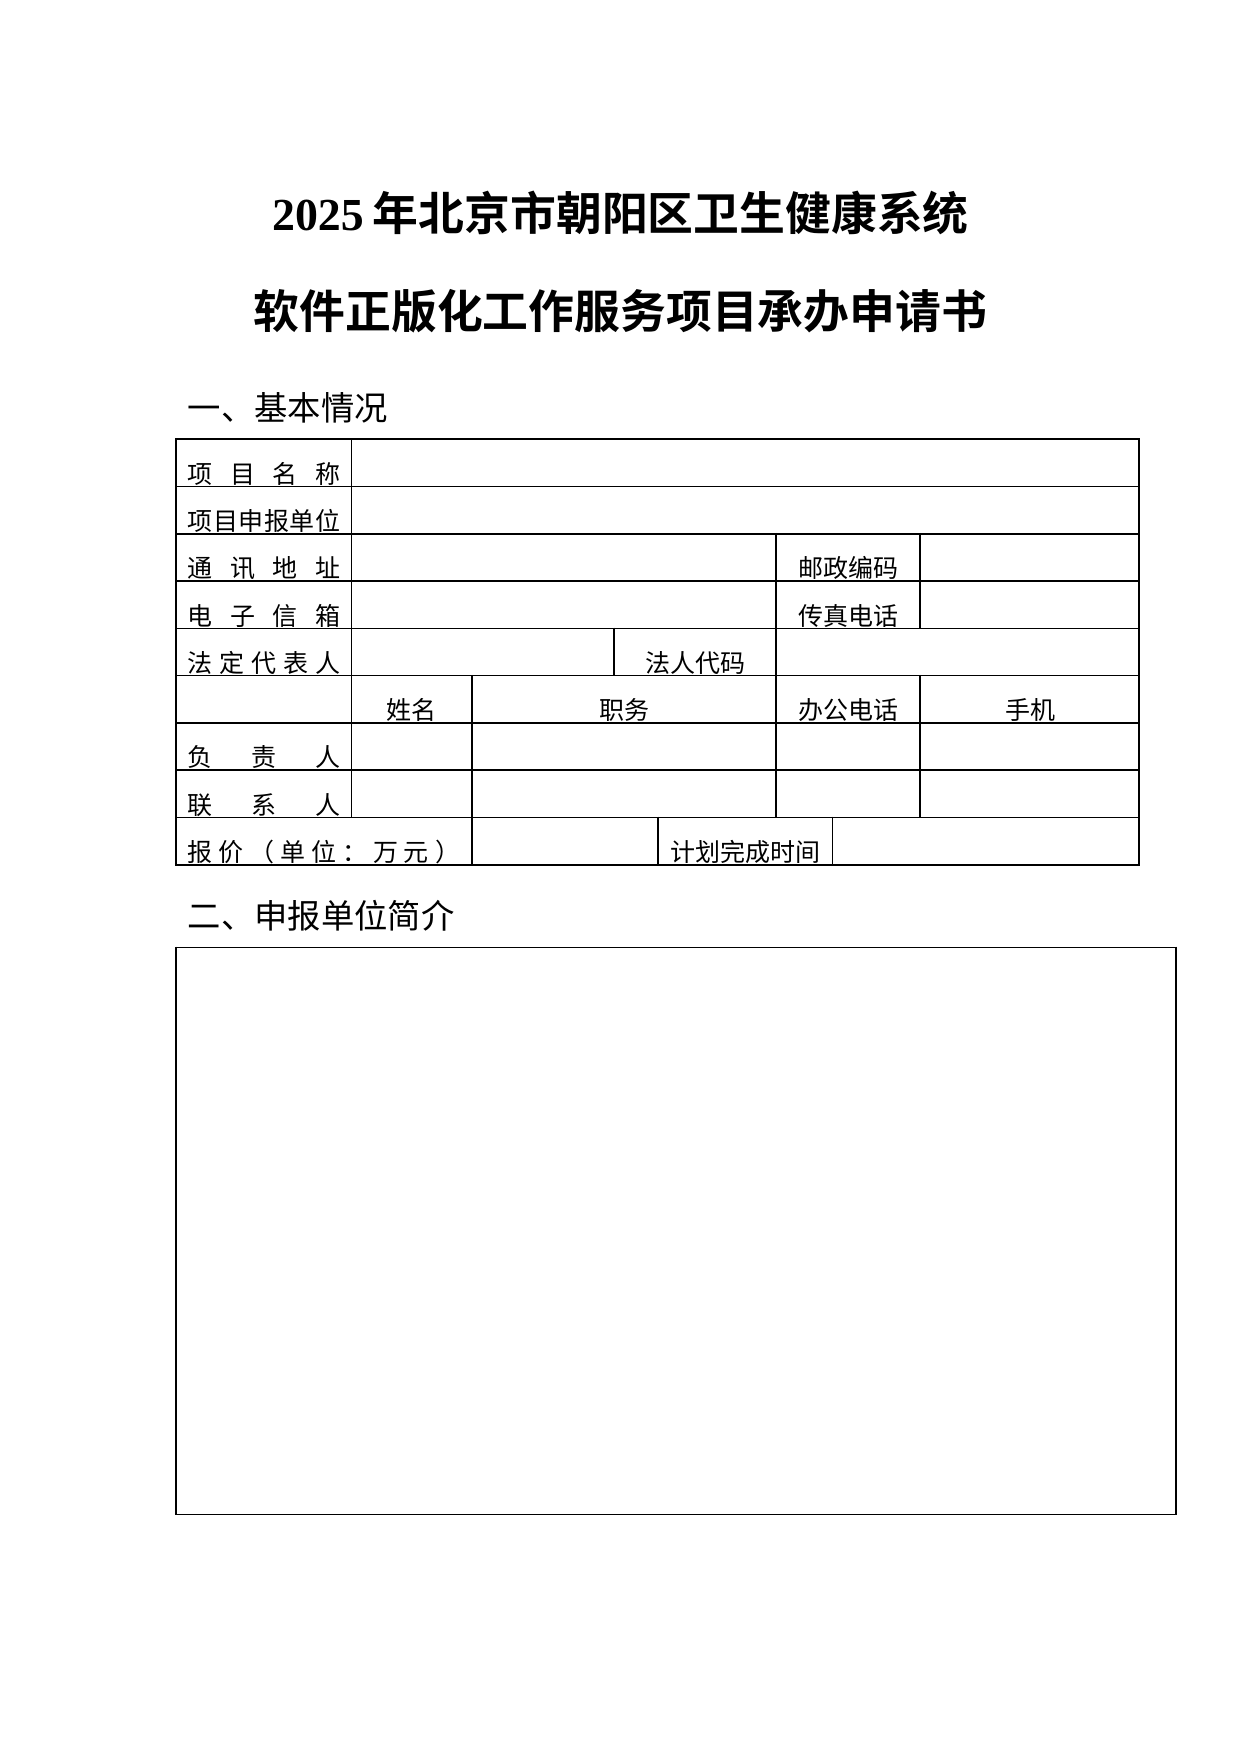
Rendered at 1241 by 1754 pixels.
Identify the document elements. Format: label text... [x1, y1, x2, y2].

table_cell [921, 771, 1138, 817]
table_cell 负责人 [177, 724, 351, 769]
table_cell [777, 771, 919, 817]
table_cell [777, 724, 919, 769]
table_cell [352, 535, 775, 580]
table_header 项目名称 [177, 440, 351, 486]
table_header [352, 440, 1138, 486]
table_cell 法人代码 [615, 629, 775, 675]
table_cell [352, 582, 775, 627]
table_cell 电子信箱 [177, 582, 351, 627]
table_cell [777, 629, 1138, 675]
table_cell 办公电话 [777, 676, 919, 722]
table_cell 姓名 [352, 676, 471, 722]
table_cell [473, 771, 775, 817]
text 一、基本情况 [187, 373, 1053, 438]
table_cell 计划完成时间 [659, 818, 832, 864]
text 二、申报单位简介 [187, 882, 1053, 947]
text 2025年北京市朝阳区卫生健康系统 [187, 162, 1053, 259]
table_header [177, 948, 1175, 1513]
table_cell 项目申报单位 [177, 487, 351, 533]
table_cell [352, 487, 1138, 533]
table_cell [921, 724, 1138, 769]
table_cell [352, 724, 471, 769]
table_cell [352, 629, 613, 675]
table_cell 手机 [921, 676, 1138, 722]
table_cell 联系人 [177, 771, 351, 817]
table_cell 职务 [473, 676, 775, 722]
table_cell [352, 771, 471, 817]
table_cell 通讯地址 [177, 535, 351, 580]
table_cell 传真电话 [777, 582, 919, 627]
text 软件正版化工作服务项目承办申请书 [187, 259, 1053, 357]
table_cell 法定代表人 [177, 629, 351, 675]
table_cell [921, 582, 1138, 627]
table_cell [473, 818, 657, 864]
table_cell [473, 724, 775, 769]
table_cell 邮政编码 [777, 535, 919, 580]
table_cell [921, 535, 1138, 580]
table_cell [177, 676, 351, 722]
table_cell 报价（单位：万元） [177, 818, 471, 864]
table_cell [833, 818, 1138, 864]
